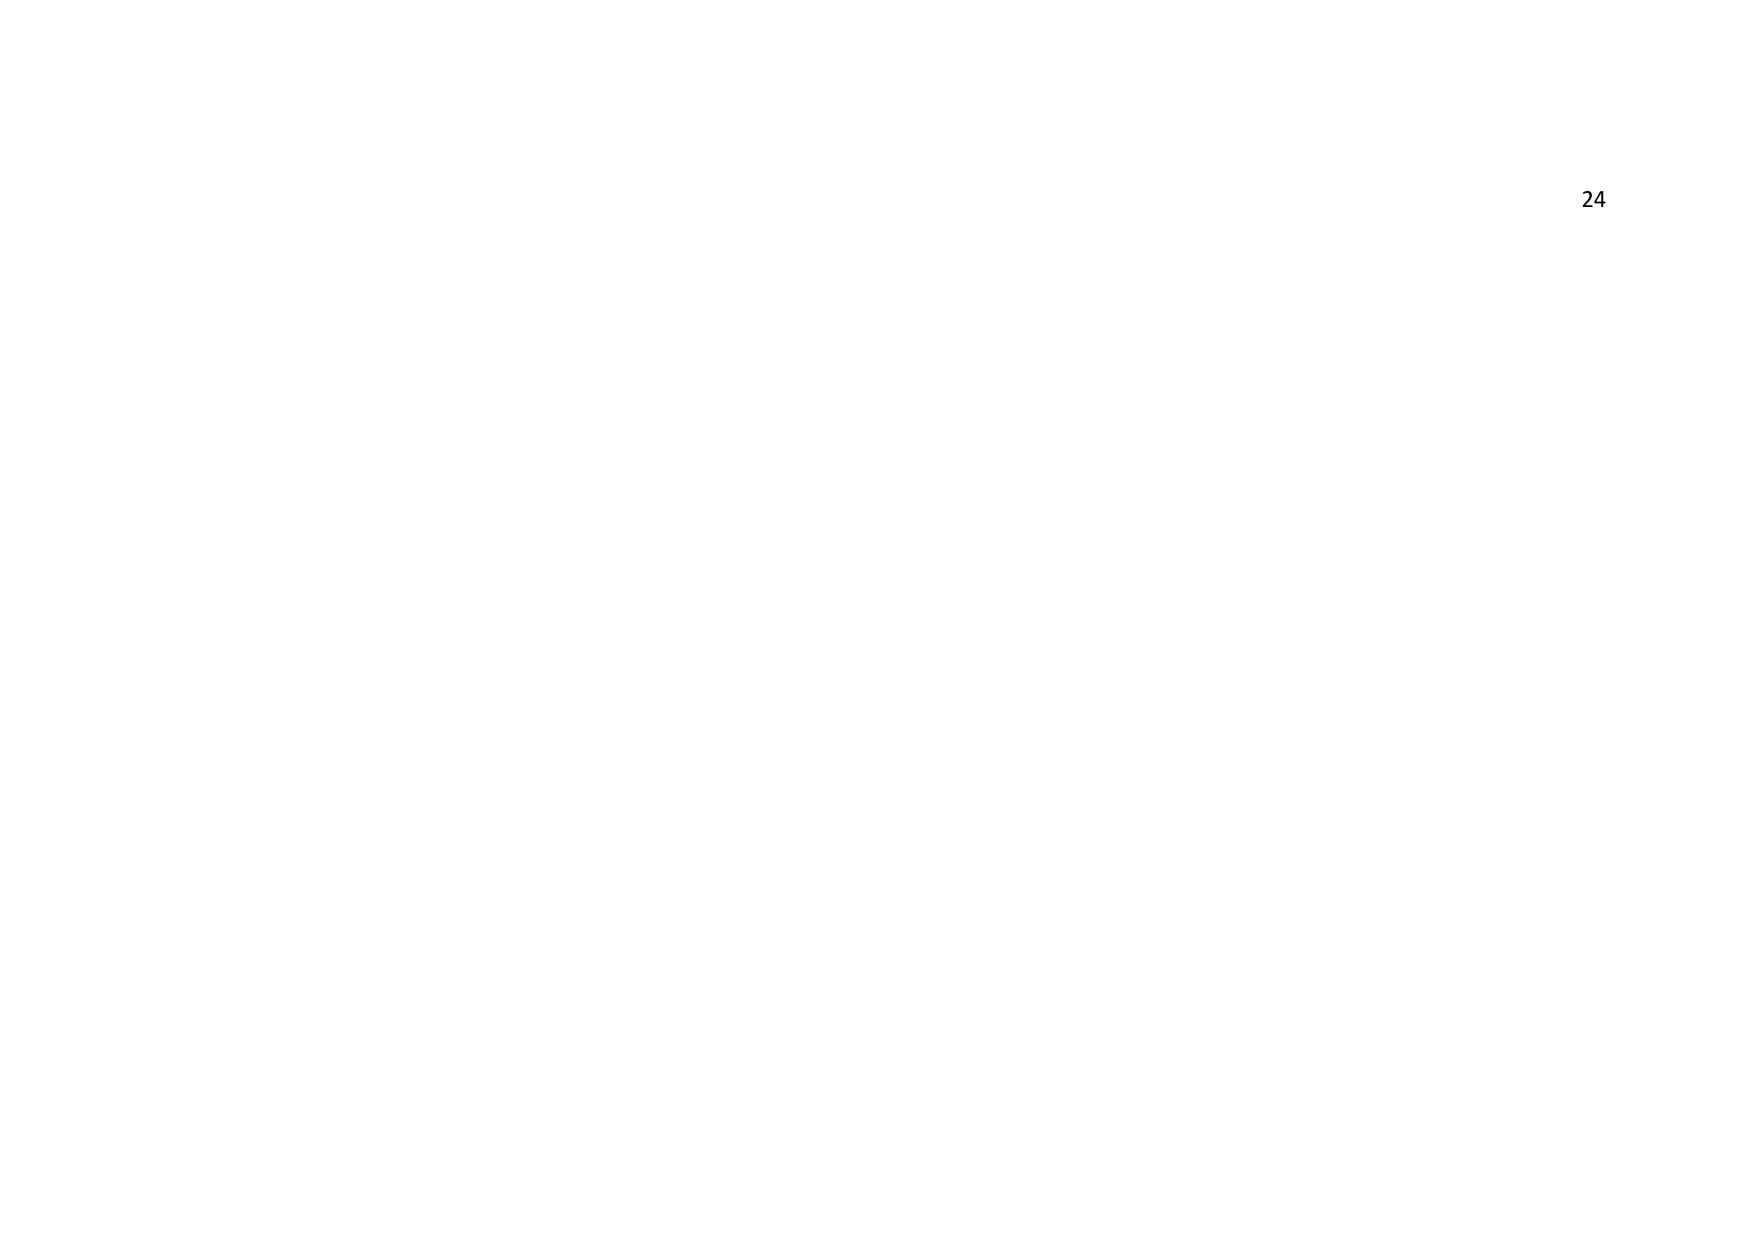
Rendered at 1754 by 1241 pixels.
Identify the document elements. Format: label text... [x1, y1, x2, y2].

text 24 [1581, 183, 1638, 214]
